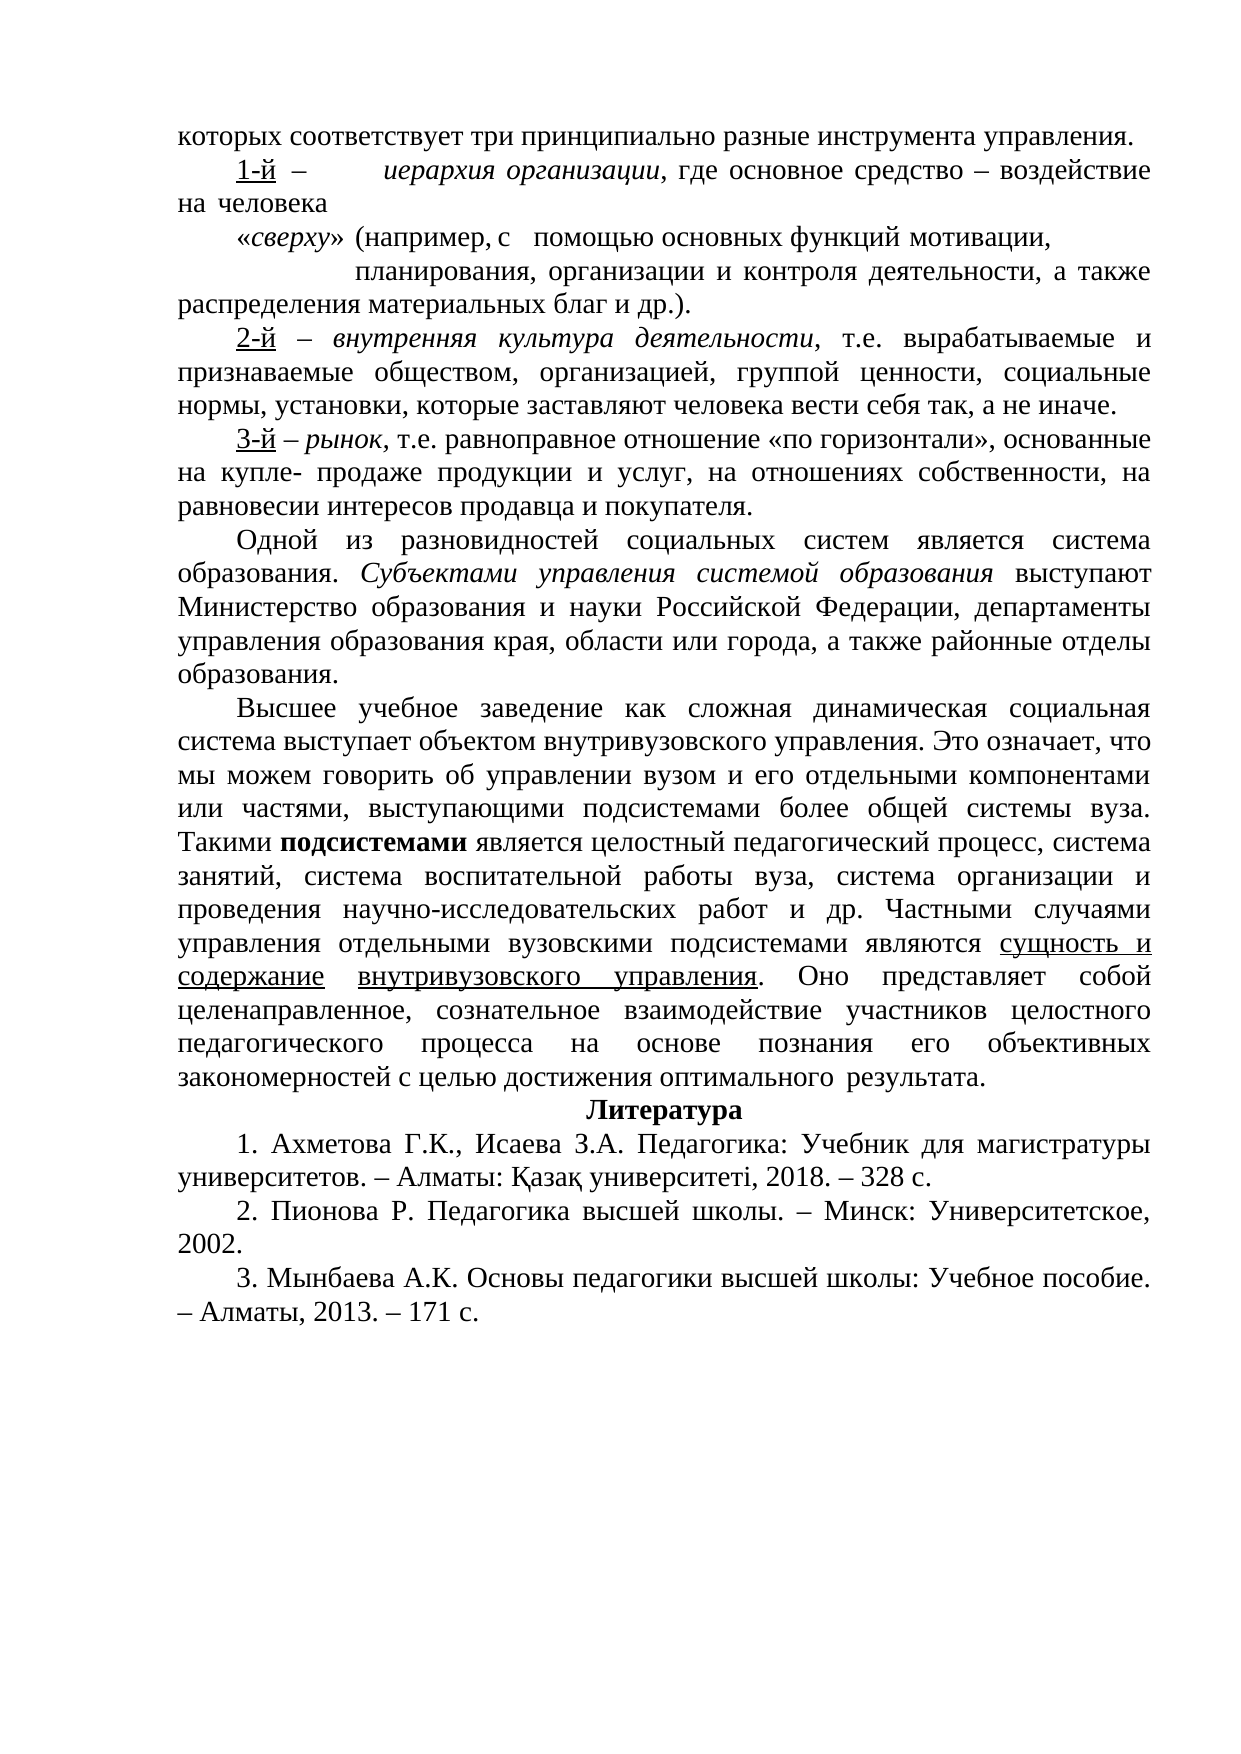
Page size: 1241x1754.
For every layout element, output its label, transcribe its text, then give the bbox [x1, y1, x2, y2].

text Одной из разновидностей социальных систем является система образования. Субъектами управления системой образования выступают Министерство образования и науки Российской Федерации, департаменты управления образования края, области или города, а также районные отделы образования. [177, 522, 1152, 690]
text 2. Пионова Р. Педагогика высшей школы. – Минск: Университетское, 2002. [177, 1193, 1152, 1260]
text 3-й – рынок, т.е. равноправное отношение «по горизонтали», основанные на купле- продаже продукции и услуг, на отношениях собственности, на равновесии интересов продавца и покупателя. [177, 421, 1152, 522]
text 1. Ахметова Г.К., Исаева З.А. Педагогика: Учебник для магистратуры университетов. – Алматы: Қазақ университеті, 2018. – 328 с. [177, 1126, 1152, 1193]
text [177, 118, 1152, 152]
text 3. Мынбаева А.К. Основы педагогики высшей школы: Учебное пособие. – Алматы, 2013. – 171 с. [177, 1260, 1152, 1327]
text 2-й – внутренняя культура деятельности, т.е. вырабатываемые и признаваемые обществом, организацией, группой ценности, социальные нормы, установки, которые заставляют человека вести себя так, а не иначе. [177, 320, 1152, 421]
text Литература [177, 1092, 1152, 1126]
text 1-й – иерархия организации, где основное средство – воздействие на человека [177, 152, 1152, 219]
text «сверху» (например, с помощью основных функций мотивации, планирования, организации и контроля деятельности, а также распределения материальных благ и др.). [177, 219, 1152, 320]
text Высшее учебное заведение как сложная динамическая социальная система выступает объектом внутривузовского управления. Это означает, что мы можем говорить об управлении вузом и его отдельными компонентами или частями, выступающими подсистемами более общей системы вуза. Такими подсистемами является целостный педагогический процесс, система занятий, система воспитательной работы вуза, система организации и проведения научно-исследовательских работ и др. Частными случаями управления отдельными вузовскими подсистемами являются сущность и содержание внутривузовского управления. Оно представляет собой целенаправленное, сознательное взаимодействие участников целостного педагогического процесса на основе познания его объективных закономерностей с целью достижения оптимального результата. [177, 690, 1152, 1092]
